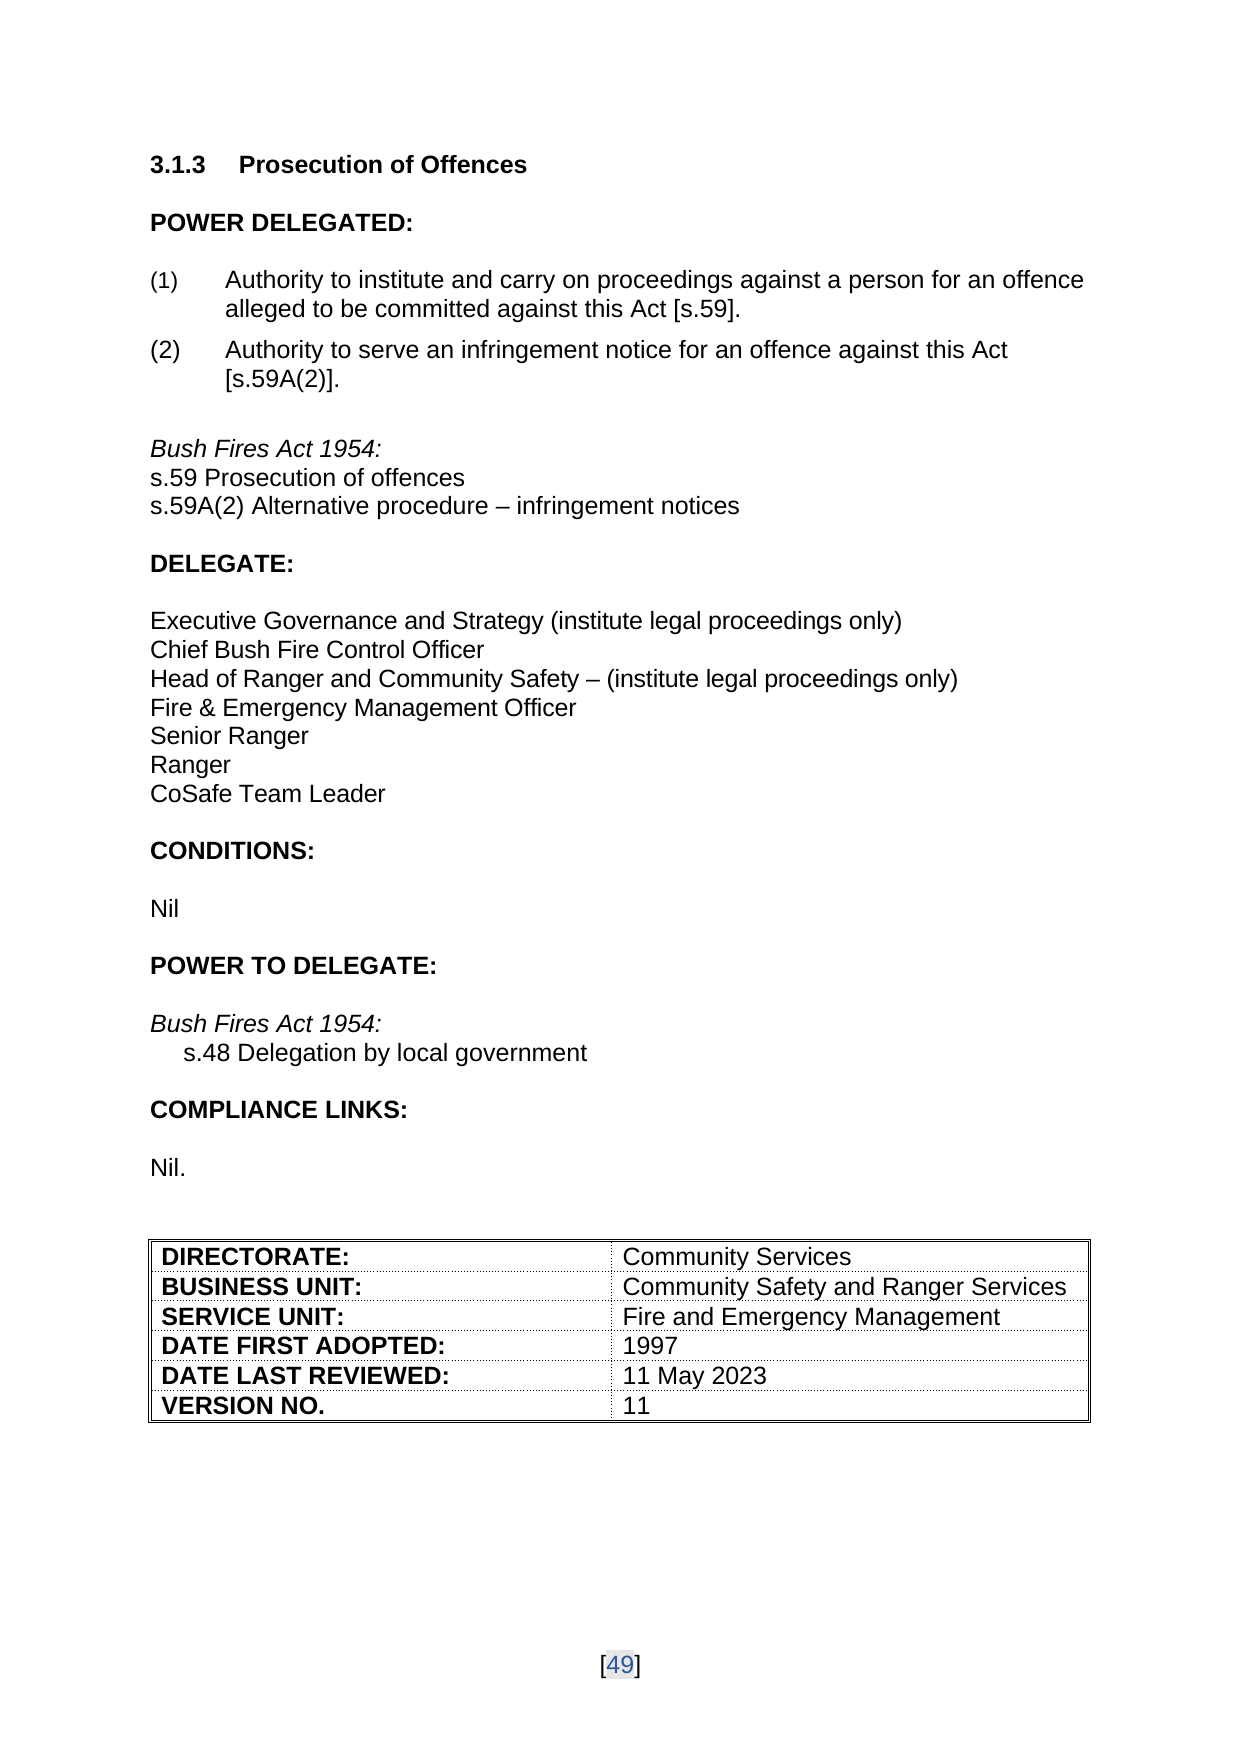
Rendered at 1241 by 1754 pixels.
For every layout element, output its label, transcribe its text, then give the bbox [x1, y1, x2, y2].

table_cell DATE FIRST ADOPTED: [152, 1330, 611, 1360]
text Chief Bush Fire Control Officer [150, 635, 1090, 664]
text Senior Ranger [150, 721, 1090, 750]
text Bush Fires Act 1954: [150, 434, 1090, 462]
table_cell BUSINESS UNIT: [152, 1271, 611, 1300]
table_cell 11 [611, 1390, 1088, 1419]
table_cell 11 May 2023 [611, 1360, 1088, 1390]
list Authority to serve an infringement notice for an offence against this Act [s.59A(2)]. [150, 335, 1090, 392]
list Authority to institute and carry on proceedings against a person for an offence alleged to be committed against this Act [s.59]. [150, 265, 1090, 322]
text POWER DELEGATED: [150, 207, 1090, 236]
text Ranger [150, 750, 1090, 779]
text Fire & Emergency Management Officer [150, 692, 1090, 721]
table_header DIRECTORATE: [152, 1242, 611, 1271]
table_header Community Services [611, 1242, 1088, 1271]
text 3.1.3 Prosecution of Offences [150, 150, 1090, 179]
text POWER TO DELEGATE: [150, 951, 1090, 980]
table_cell VERSION NO. [152, 1390, 611, 1419]
table_cell Fire and Emergency Management [611, 1300, 1088, 1330]
text Executive Governance and Strategy (institute legal proceedings only) [150, 606, 1090, 635]
table_cell Community Safety and Ranger Services [611, 1271, 1088, 1300]
text Nil [150, 894, 1090, 922]
text COMPLIANCE LINKS: [150, 1095, 1090, 1124]
table_cell DATE LAST REVIEWED: [152, 1360, 611, 1390]
text Bush Fires Act 1954: [150, 1009, 1090, 1037]
text s.59A(2) Alternative procedure – infringement notices [150, 491, 1090, 520]
text DELEGATE: [150, 549, 1090, 577]
text CoSafe Team Leader [150, 779, 1090, 807]
table_cell 1997 [611, 1330, 1088, 1360]
text Head of Ranger and Community Safety – (institute legal proceedings only) [150, 664, 1090, 692]
text Nil. [150, 1152, 1090, 1181]
table_cell SERVICE UNIT: [152, 1300, 611, 1330]
text s.48 Delegation by local government [183, 1037, 1090, 1066]
text CONDITIONS: [150, 836, 1090, 865]
text s.59 Prosecution of offences [150, 462, 1090, 491]
